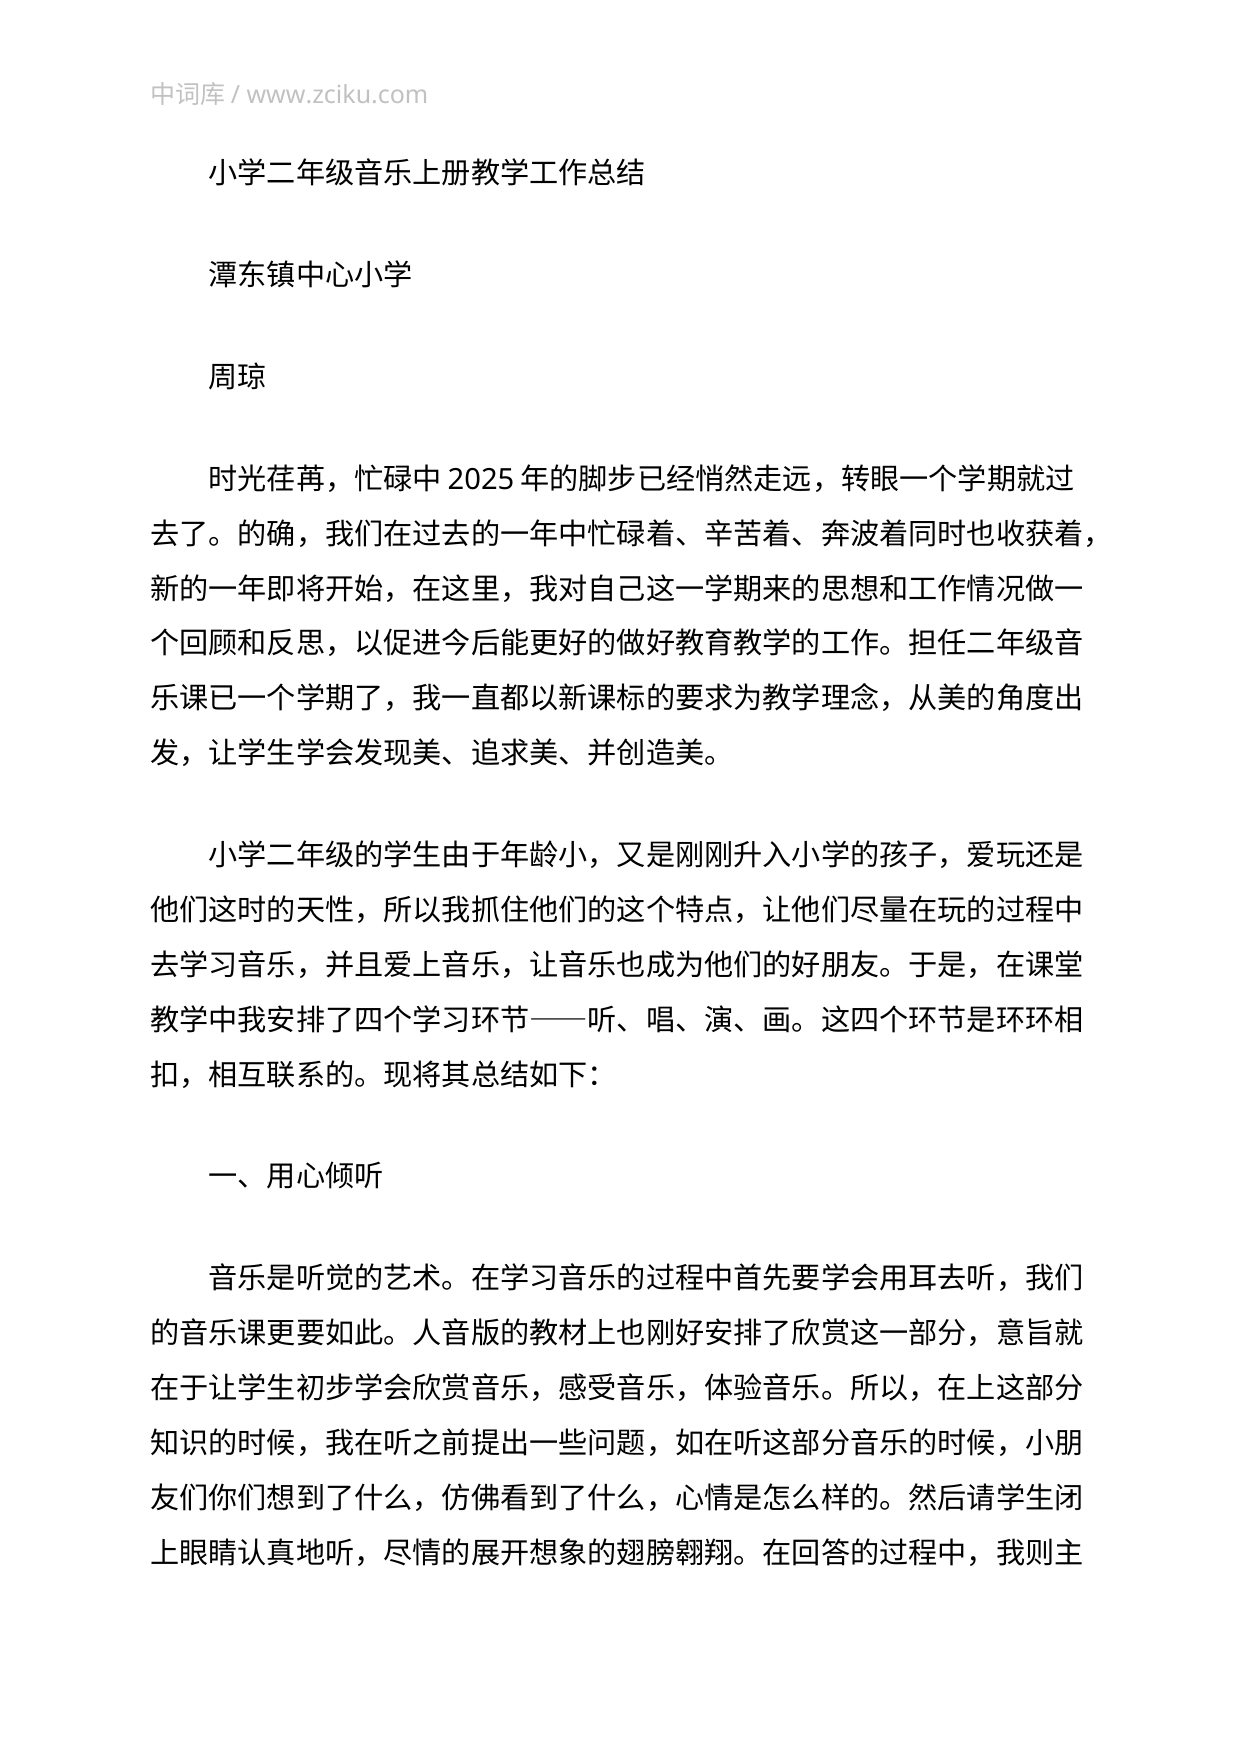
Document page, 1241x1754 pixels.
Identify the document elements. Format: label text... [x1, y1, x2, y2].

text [150, 1255, 1090, 1572]
text 小学二年级的学生由于年龄小，又是刚刚升入小学的孩子，爱玩还是他们这时的天性，所以我抓住他们的这个特点，让他们尽量在玩的过程中去学习音乐，并且爱上音乐，让音乐也成为他们的好朋友。于是，在课堂教学中我安排了四个学习环节——听、唱、演、画。这四个环节是环环相扣，相互联系的。现将其总结如下： [150, 832, 1090, 1093]
text 潭东镇中心小学 [150, 252, 1090, 294]
text 小学二年级音乐上册教学工作总结 [150, 150, 1090, 192]
text 周琼 [150, 353, 1090, 396]
text 时光荏苒，忙碌中2025年的脚步已经悄然走远，转眼一个学期就过去了。的确，我们在过去的一年中忙碌着、辛苦着、奔波着同时也收获着，新的一年即将开始，在这里，我对自己这一学期来的思想和工作情况做一个回顾和反思，以促进今后能更好的做好教育教学的工作。担任二年级音乐课已一个学期了，我一直都以新课标的要求为教学理念，从美的角度出发，让学生学会发现美、追求美、并创造美。 [150, 455, 1090, 772]
text 一、用心倾听 [150, 1153, 1090, 1195]
